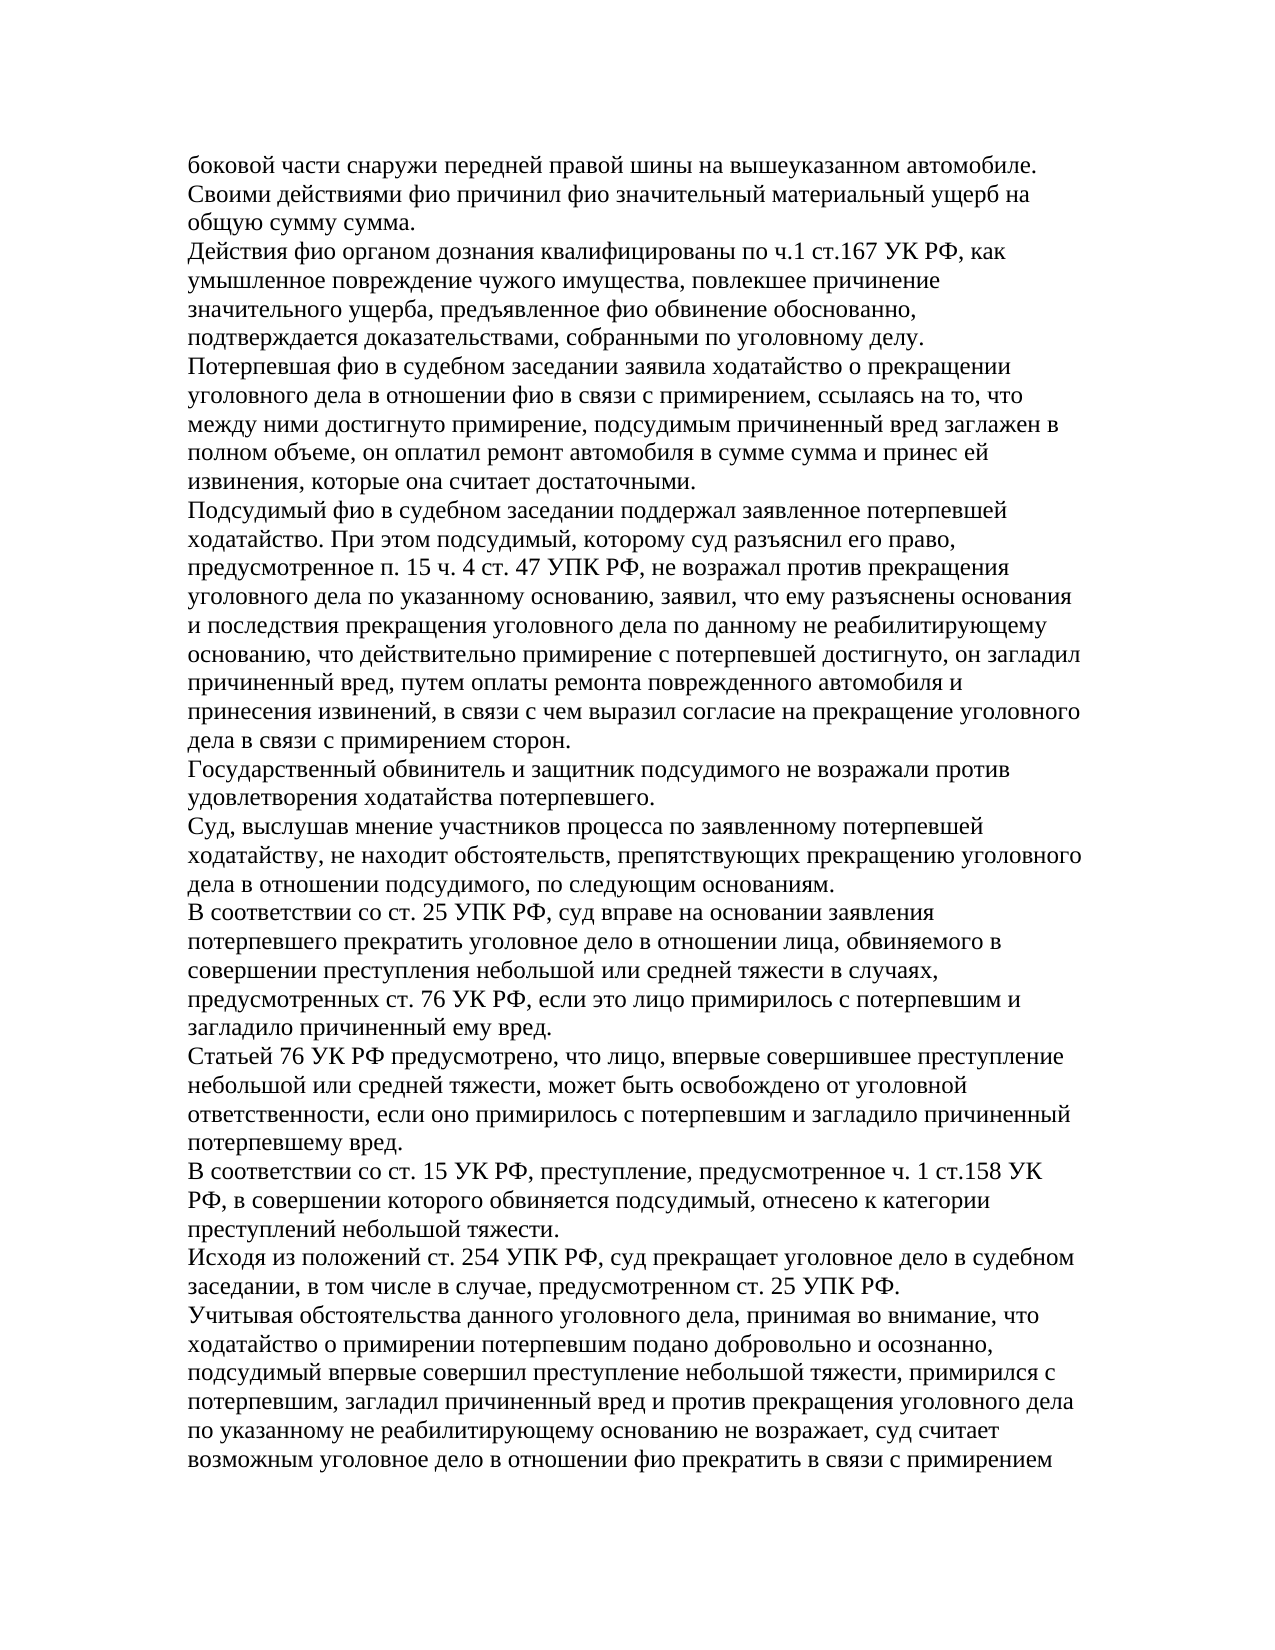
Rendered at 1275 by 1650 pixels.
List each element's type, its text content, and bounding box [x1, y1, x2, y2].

text Подсудимый фио в судебном заседании поддержал заявленное потерпевшей ходатайство. При этом подсудимый, которому суд разъяснил его право, предусмотренное п. 15 ч. 4 ст. 47 УПК РФ, не возражал против прекращения уголовного дела по указанному основанию, заявил, что ему разъяснены основания и последствия прекращения уголовного дела по данному не реабилитирующему основанию, что действительно примирение с потерпевшей достигнуто, он загладил причиненный вред, путем оплаты ремонта поврежденного автомобиля и принесения извинений, в связи с чем выразил согласие на прекращение уголовного дела в связи с примирением сторон. [187, 495, 1087, 754]
text Государственный обвинитель и защитник подсудимого не возражали против удовлетворения ходатайства потерпевшего. [187, 754, 1087, 811]
text В соответствии со ст. 25 УПК РФ, суд вправе на основании заявления потерпевшего прекратить уголовное дело в отношении лица, обвиняемого в совершении преступления небольшой или средней тяжести в случаях, предусмотренных ст. 76 УК РФ, если это лицо примирилось с потерпевшим и загладило причиненный ему вред. [187, 897, 1087, 1041]
text Суд, выслушав мнение участников процесса по заявленному потерпевшей ходатайству, не находит обстоятельств, препятствующих прекращению уголовного дела в отношении подсудимого, по следующим основаниям. [187, 811, 1087, 897]
text Потерпевшая фио в судебном заседании заявила ходатайство о прекращении уголовного дела в отношении фио в связи с примирением, ссылаясь на то, что между ними достигнуто примирение, подсудимым причиненный вред заглажен в полном объеме, он оплатил ремонт автомобиля в сумме сумма и принес ей извинения, которые она считает достаточными. [187, 351, 1087, 495]
text В соответствии со ст. 15 УК РФ, преступление, предусмотренное ч. 1 ст.158 УК РФ, в совершении которого обвиняется подсудимый, отнесено к категории преступлений небольшой тяжести. [187, 1156, 1087, 1242]
text Действия фио органом дознания квалифицированы по ч.1 ст.167 УК РФ, как умышленное повреждение чужого имущества, повлекшее причинение значительного ущерба, предъявленное фио обвинение обоснованно, подтверждается доказательствами, собранными по уголовному делу. [187, 236, 1087, 351]
text Статьей 76 УК РФ предусмотрено, что лицо, впервые совершившее преступление небольшой или средней тяжести, может быть освобождено от уголовной ответственности, если оно примирилось с потерпевшим и загладило причиненный потерпевшему вред. [187, 1041, 1087, 1156]
text Исходя из положений ст. 254 УПК РФ, суд прекращает уголовное дело в судебном заседании, в том числе в случае, предусмотренном ст. 25 УПК РФ. [187, 1242, 1087, 1300]
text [187, 150, 1087, 236]
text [187, 1300, 1087, 1472]
